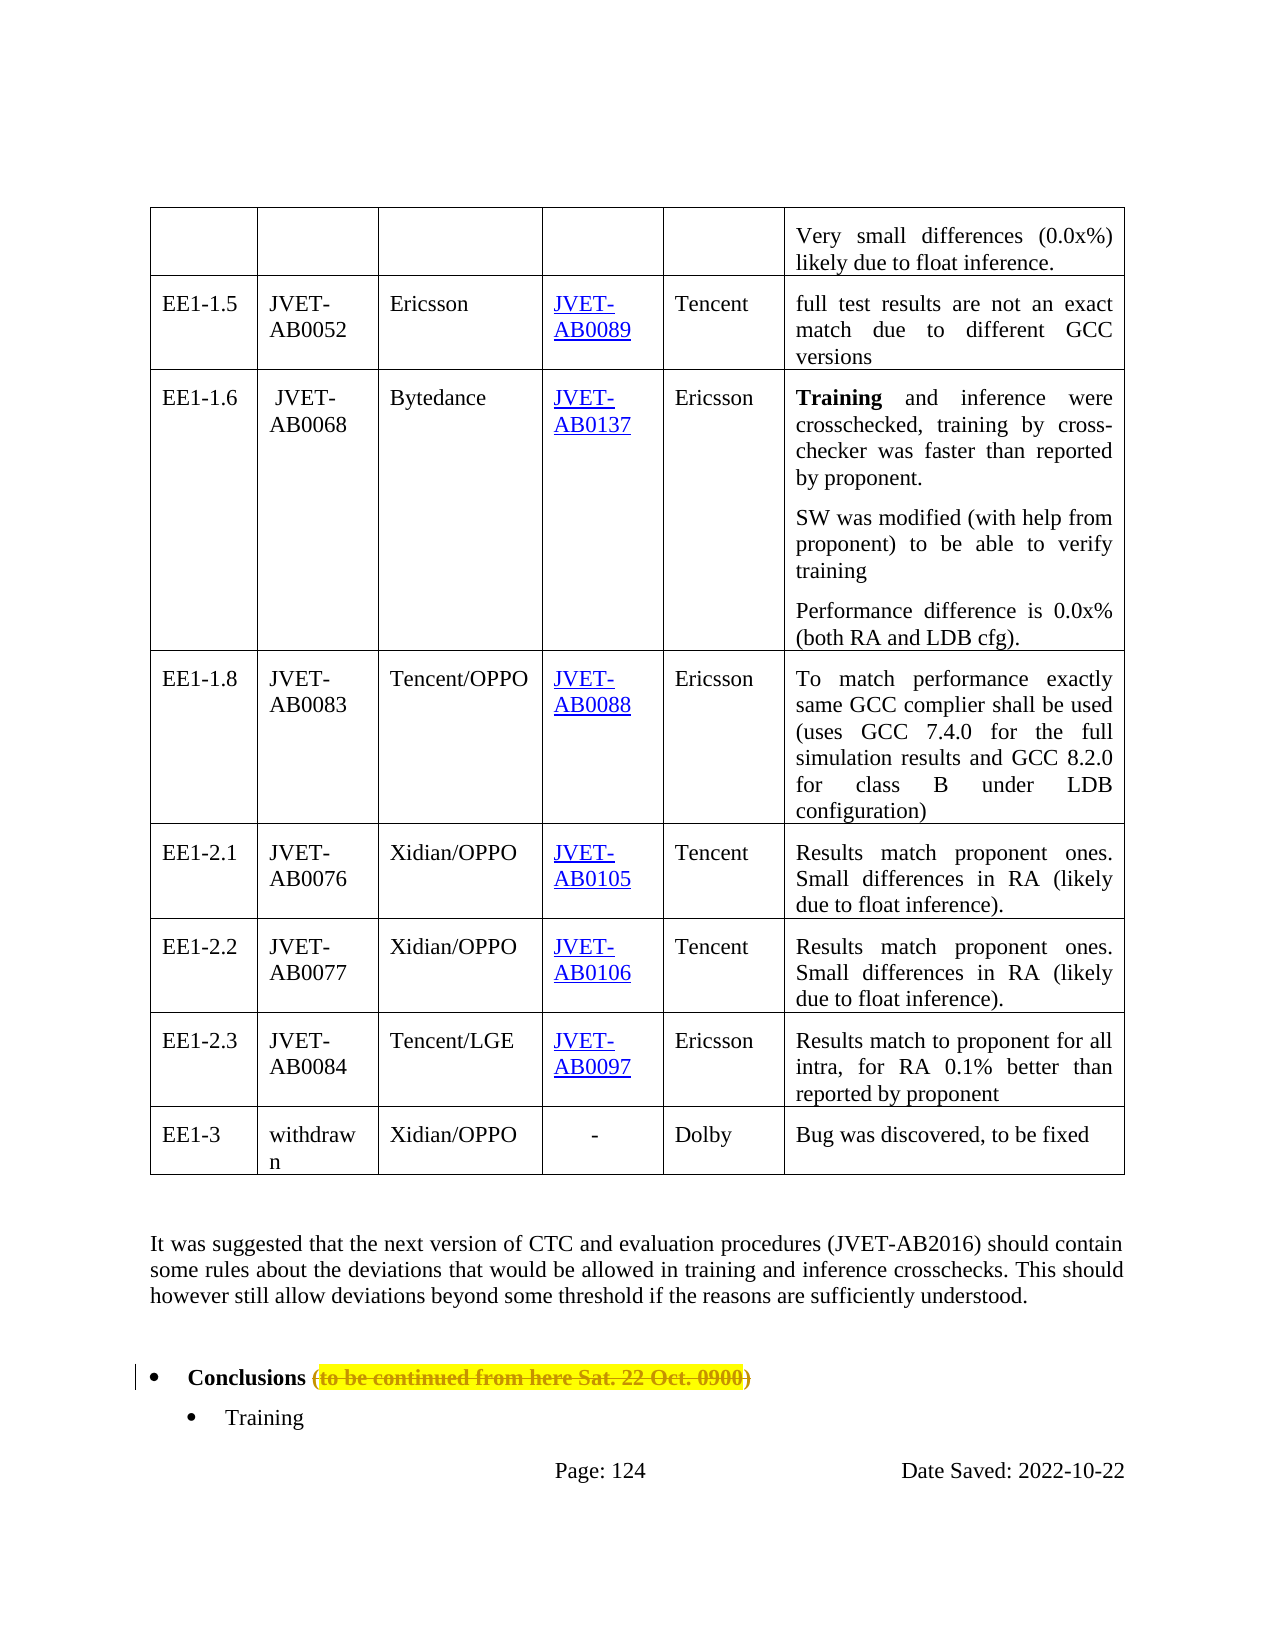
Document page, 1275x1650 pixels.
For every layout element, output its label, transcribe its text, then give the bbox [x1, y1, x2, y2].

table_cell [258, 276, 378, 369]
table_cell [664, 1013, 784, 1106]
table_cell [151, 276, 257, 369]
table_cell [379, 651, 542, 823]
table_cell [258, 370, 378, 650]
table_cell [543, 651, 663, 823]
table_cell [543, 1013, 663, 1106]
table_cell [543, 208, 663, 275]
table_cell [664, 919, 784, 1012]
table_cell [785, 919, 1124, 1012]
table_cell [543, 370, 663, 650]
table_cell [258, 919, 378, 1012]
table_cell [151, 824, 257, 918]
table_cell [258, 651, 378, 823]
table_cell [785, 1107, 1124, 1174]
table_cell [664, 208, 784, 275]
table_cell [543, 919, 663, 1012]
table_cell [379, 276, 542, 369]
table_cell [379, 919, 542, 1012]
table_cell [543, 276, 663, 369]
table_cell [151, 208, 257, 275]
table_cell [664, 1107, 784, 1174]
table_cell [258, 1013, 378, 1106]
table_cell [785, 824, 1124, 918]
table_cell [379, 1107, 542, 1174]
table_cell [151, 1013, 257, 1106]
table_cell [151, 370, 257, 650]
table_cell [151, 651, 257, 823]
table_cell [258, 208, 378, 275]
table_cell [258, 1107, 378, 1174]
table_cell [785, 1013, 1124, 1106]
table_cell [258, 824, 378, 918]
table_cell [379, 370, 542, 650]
list Training [187, 1404, 1125, 1430]
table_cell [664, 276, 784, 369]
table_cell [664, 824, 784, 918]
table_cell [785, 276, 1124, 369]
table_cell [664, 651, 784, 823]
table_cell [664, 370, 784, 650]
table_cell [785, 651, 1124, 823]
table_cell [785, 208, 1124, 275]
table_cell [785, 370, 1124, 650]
list Conclusions [150, 1363, 1125, 1390]
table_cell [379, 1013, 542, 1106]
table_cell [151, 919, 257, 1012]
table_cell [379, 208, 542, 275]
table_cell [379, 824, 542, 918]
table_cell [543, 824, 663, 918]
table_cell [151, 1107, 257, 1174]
text It was suggested that the next version of CTC and evaluation procedures (JVET-AB2016) should contain some rules about the deviations that would be allowed in training and inference crosschecks. This should however still allow deviations beyond some threshold if the reasons are sufficiently understood. [150, 1230, 1125, 1309]
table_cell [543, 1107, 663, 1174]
